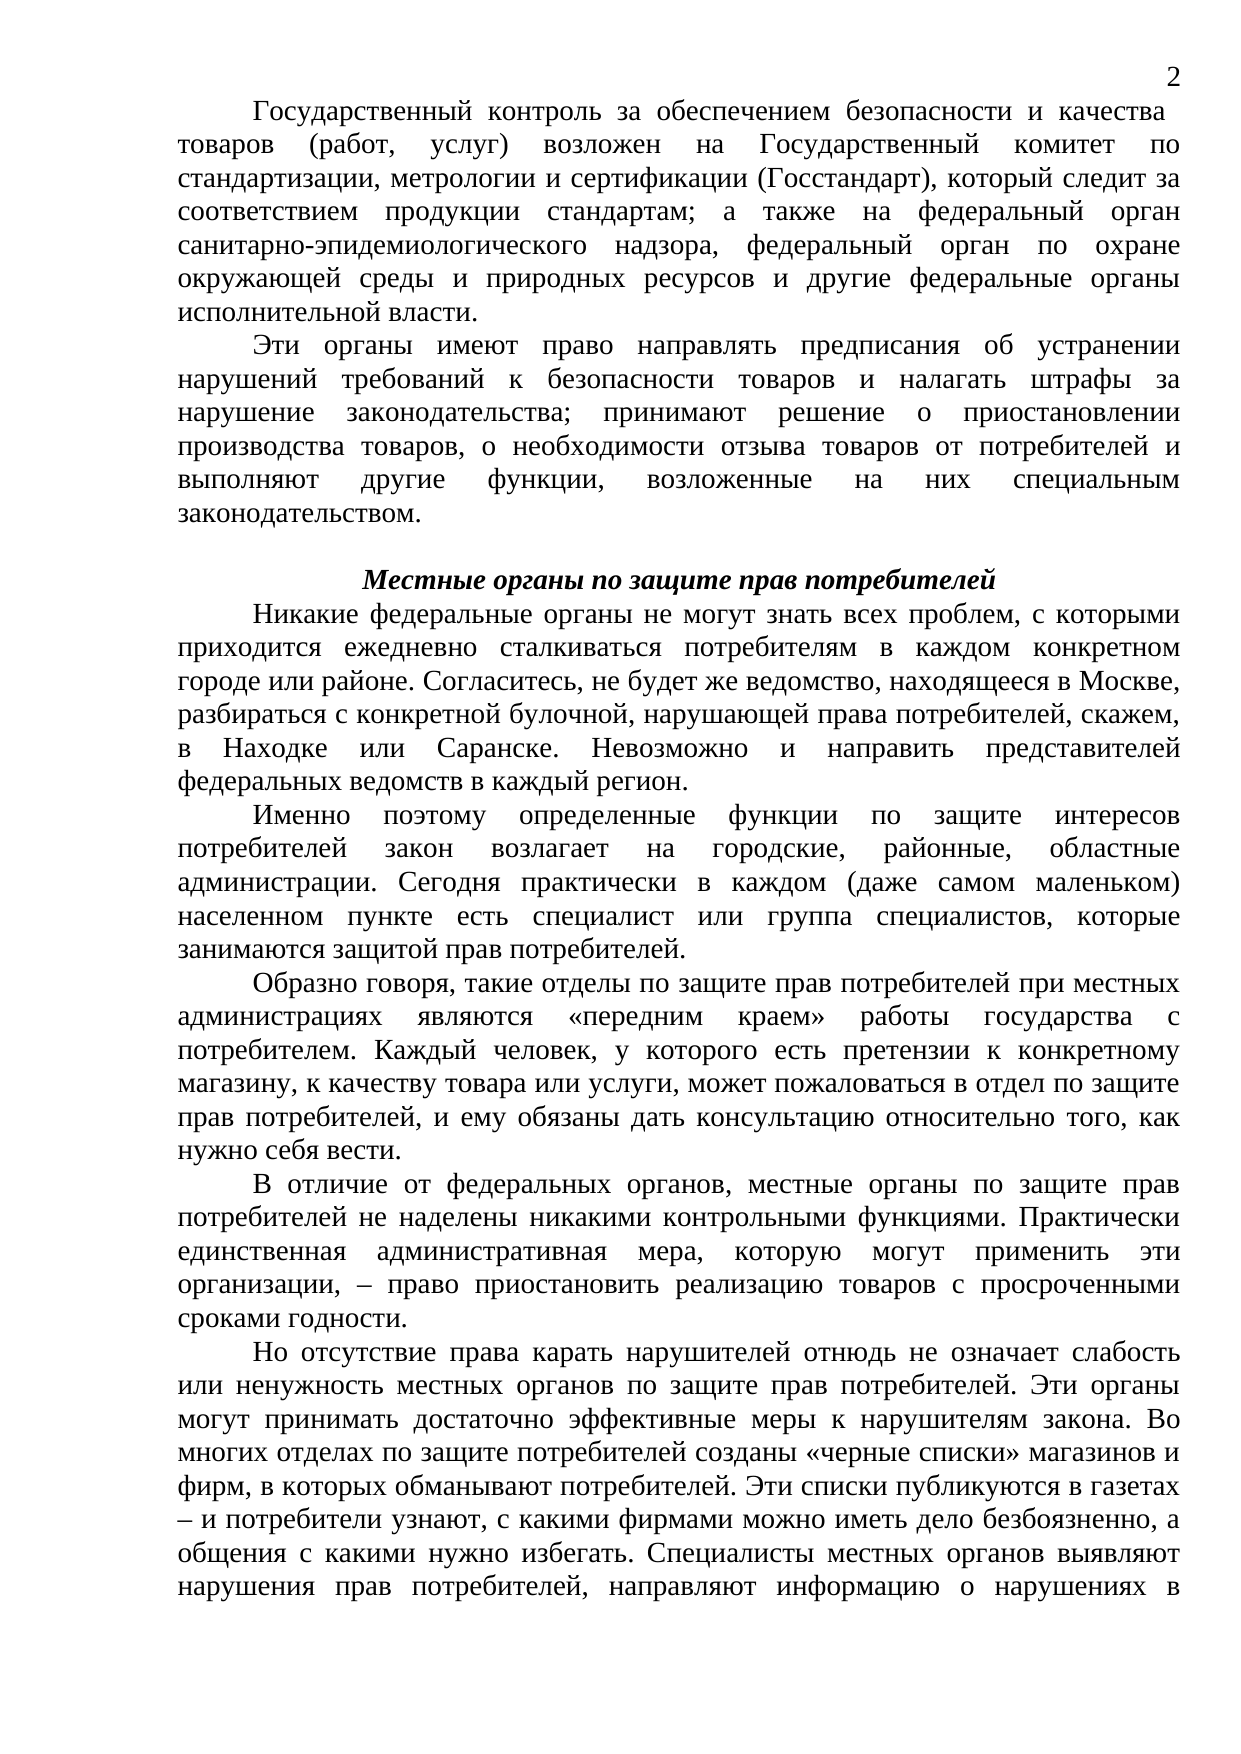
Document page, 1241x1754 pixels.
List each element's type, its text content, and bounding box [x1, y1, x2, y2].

text Образно говоря, такие отделы по защите прав потребителей при местных администрациях являются «передним краем» работы государства с потребителем. Каждый человек, у которого есть претензии к конкретному магазину, к качеству товара или услуги, может пожаловаться в отдел по защите прав потребителей, и ему обязаны дать консультацию относительно того, как нужно себя вести. [177, 965, 1181, 1166]
text В отличие от федеральных органов, местные органы по защите прав потребителей не наделены никакими контрольными функциями. Практически единственная административная мера, которую могут применить эти организации, – право приостановить реализацию товаров с просроченными сроками годности. [177, 1166, 1181, 1334]
text Никакие федеральные органы не могут знать всех проблем, с которыми приходится ежедневно сталкиваться потребителям в каждом конкретном городе или районе. Согласитесь, не будет же ведомство, находящееся в Москве, разбираться с конкретной булочной, нарушающей права потребителей, скажем, в Находке или Саранске. Невозможно и направить представителей федеральных ведомств в каждый регион. [177, 596, 1181, 797]
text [177, 1334, 1181, 1602]
text Государственный контроль за обеспечением безопасности и качества товаров (работ, услуг) возложен на Государственный комитет по стандартизации, метрологии и сертификации (Госстандарт), который следит за соответствием продукции стандартам; а также на федеральный орган санитарно-эпидемиологического надзора, федеральный орган по охране окружающей среды и природных ресурсов и другие федеральные органы исполнительной власти. [177, 93, 1181, 327]
text Местные органы по защите прав потребителей [177, 562, 1181, 596]
text Эти органы имеют право направлять предписания об устранении нарушений требований к безопасности товаров и налагать штрафы за нарушение законодательства; принимают решение о приостановлении производства товаров, о необходимости отзыва товаров от потребителей и выполняют другие функции, возложенные на них специальным законодательством. [177, 327, 1181, 529]
text Именно поэтому определенные функции по защите интересов потребителей закон возлагает на городские, районные, областные администрации. Сегодня практически в каждом (даже самом маленьком) населенном пункте есть специалист или группа специалистов, которые занимаются защитой прав потребителей. [177, 797, 1181, 965]
